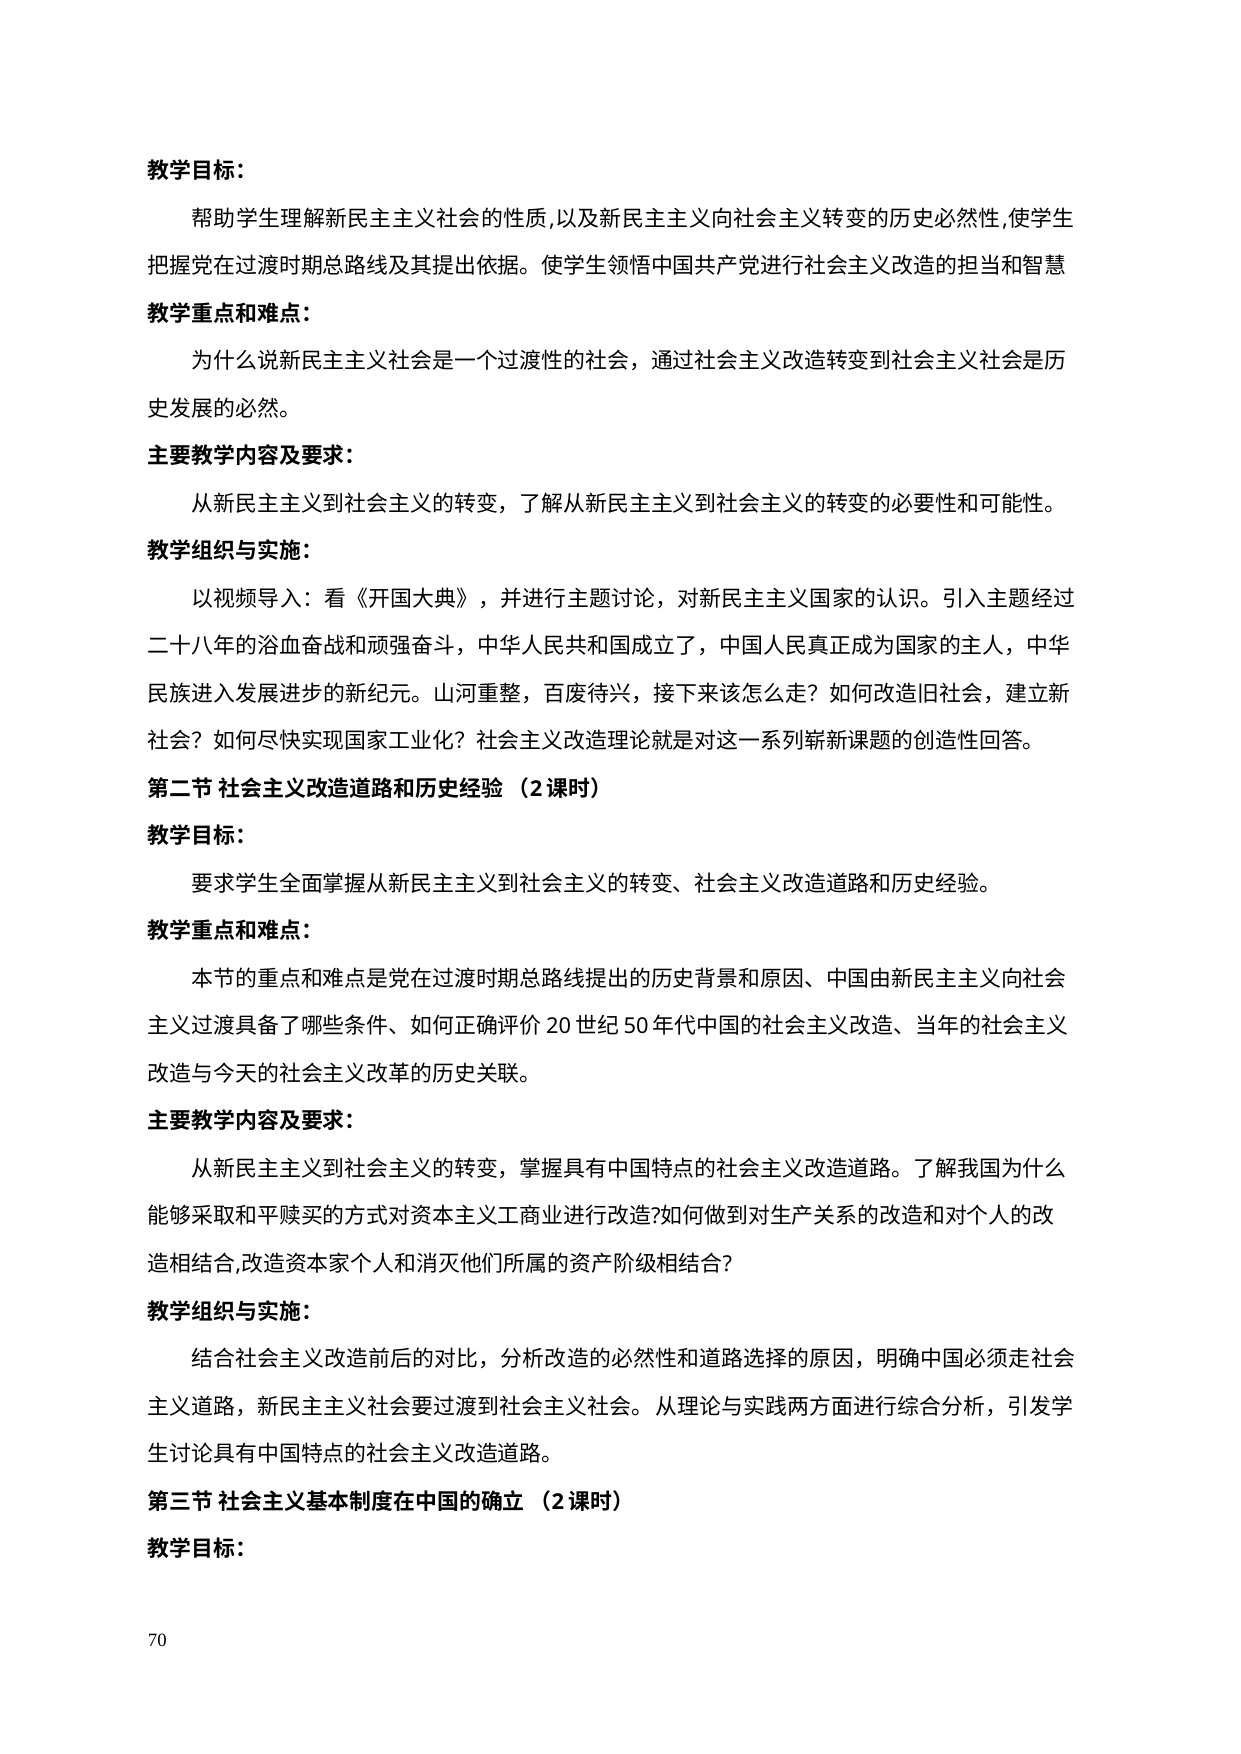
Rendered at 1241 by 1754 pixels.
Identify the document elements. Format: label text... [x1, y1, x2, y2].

list 社会主义改造道路和历史经验 （2课时） [148, 771, 1075, 802]
text 教学目标： [148, 818, 1075, 850]
text 主要教学内容及要求： [148, 438, 1075, 470]
text 以视频导入：看《开国大典》，并进行主题讨论，对新民主主义国家的认识。引入主题经过二十八年的浴血奋战和顽强奋斗，中华人民共和国成立了，中国人民真正成为国家的主人，中华民族进入发展进步的新纪元。山河重整，百废待兴，接下来该怎么走？如何改造旧社会，建立新社会？如何尽快实现国家工业化？社会主义改造理论就是对这一系列崭新课题的创造性回答。 [148, 581, 1075, 755]
text 为什么说新民主主义社会是一个过渡性的社会，通过社会主义改造转变到社会主义社会是历史发展的必然。 [148, 343, 1075, 422]
text 教学重点和难点： [148, 913, 1075, 945]
text 教学组织与实施： [148, 1294, 1075, 1325]
text 教学目标： [148, 1531, 1075, 1563]
text 要求学生全面掌握从新民主主义到社会主义的转变、社会主义改造道路和历史经验。 [148, 866, 1075, 897]
text 结合社会主义改造前后的对比，分析改造的必然性和道路选择的原因，明确中国必须走社会主义道路，新民主主义社会要过渡到社会主义社会。从理论与实践两方面进行综合分析，引发学生讨论具有中国特点的社会主义改造道路。 [148, 1341, 1075, 1468]
text 从新民主主义到社会主义的转变，了解从新民主主义到社会主义的转变的必要性和可能性。 [148, 486, 1075, 517]
text 从新民主主义到社会主义的转变，掌握具有中国特点的社会主义改造道路。了解我国为什么能够采取和平赎买的方式对资本主义工商业进行改造?如何做到对生产关系的改造和对个人的改造相结合,改造资本家个人和消灭他们所属的资产阶级相结合? [148, 1151, 1075, 1278]
text 本节的重点和难点是党在过渡时期总路线提出的历史背景和原因、中国由新民主主义向社会主义过渡具备了哪些条件、如何正确评价20世纪50年代中国的社会主义改造、当年的社会主义改造与今天的社会主义改革的历史关联。 [148, 961, 1075, 1088]
text 主要教学内容及要求： [148, 1103, 1075, 1135]
text 帮助学生理解新民主主义社会的性质,以及新民主主义向社会主义转变的历史必然性,使学生把握党在过渡时期总路线及其提出依据。使学生领悟中国共产党进行社会主义改造的担当和智慧 [148, 201, 1075, 280]
text 教学目标： [148, 153, 1075, 185]
text 教学重点和难点： [148, 296, 1075, 327]
list 社会主义基本制度在中国的确立 （2课时） [148, 1484, 1075, 1515]
text 教学组织与实施： [148, 533, 1075, 565]
